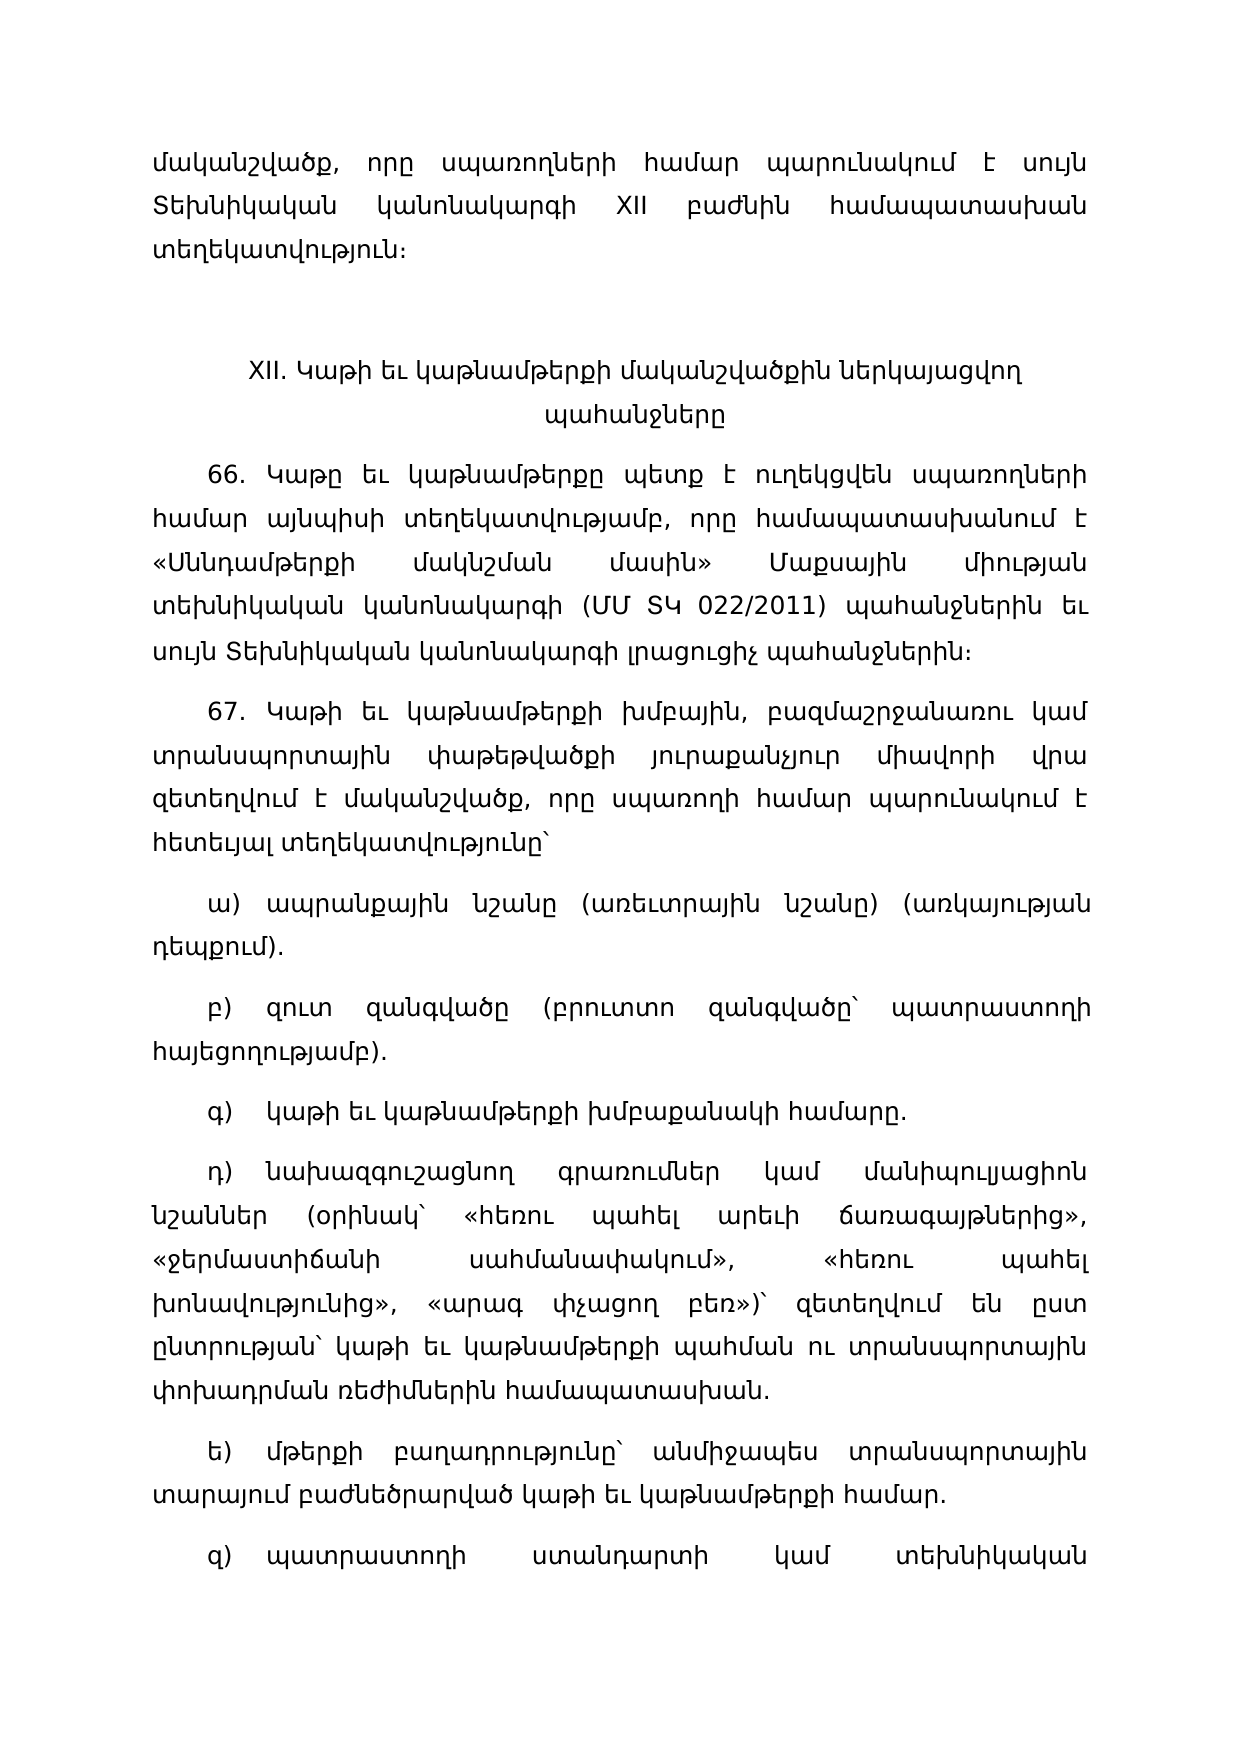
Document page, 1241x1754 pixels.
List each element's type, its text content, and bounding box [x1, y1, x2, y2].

text բ) զուտ զանգվածը (բրուտտո զանգվածը՝ պատրաստողի հայեցողությամբ). [152, 993, 1092, 1066]
text ե) մթերքի բաղադրությունը՝ անմիջապես տրանսպորտային տարայում բաժնեծրարված կաթի եւ կաթնամթերքի համար. [152, 1437, 1088, 1510]
text գ) կաթի եւ կաթնամթերքի խմբաքանակի համարը. [152, 1097, 1092, 1126]
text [152, 148, 1088, 264]
text 66. Կաթը եւ կաթնամթերքը պետք է ուղեկցվեն սպառողների համար այնպիսի տեղեկատվությամբ, որը համապատասխանում է «Սննդամթերքի մակնշման մասին» Մաքսային միության տեխնիկական կանոնակարգի (ՄՄ ՏԿ 022/2011) պահանջներին եւ սույն Տեխնիկական կանոնակարգի լրացուցիչ պահանջներին։ [152, 460, 1088, 666]
text դ) նախազգուշացնող գրառումներ կամ մանիպուլյացիոն նշաններ (օրինակ՝ «հեռու պահել արեւի ճառագայթներից», «ջերմաստիճանի սահմանափակում», «հեռու պահել խոնավությունից», «արագ փչացող բեռ»)՝ զետեղվում են ըստ ընտրության՝ կաթի եւ կաթնամթերքի պահման ու տրանսպորտային փոխադրման ռեժիմներին համապատասխան. [152, 1158, 1088, 1406]
text 67. Կաթի եւ կաթնամթերքի խմբային, բազմաշրջանառու կամ տրանսպորտային փաթեթվածքի յուրաքանչյուր միավորի վրա զետեղվում է մականշվածք, որը սպառողի համար պարունակում է հետեւյալ տեղեկատվությունը՝ [152, 697, 1088, 858]
text XII. Կաթի եւ կաթնամթերքի մականշվածքին ներկայացվող պահանջները [192, 356, 1078, 429]
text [152, 1541, 1088, 1570]
text ա) ապրանքային նշանը (առեւտրային նշանը) (առկայության դեպքում). [152, 889, 1092, 962]
